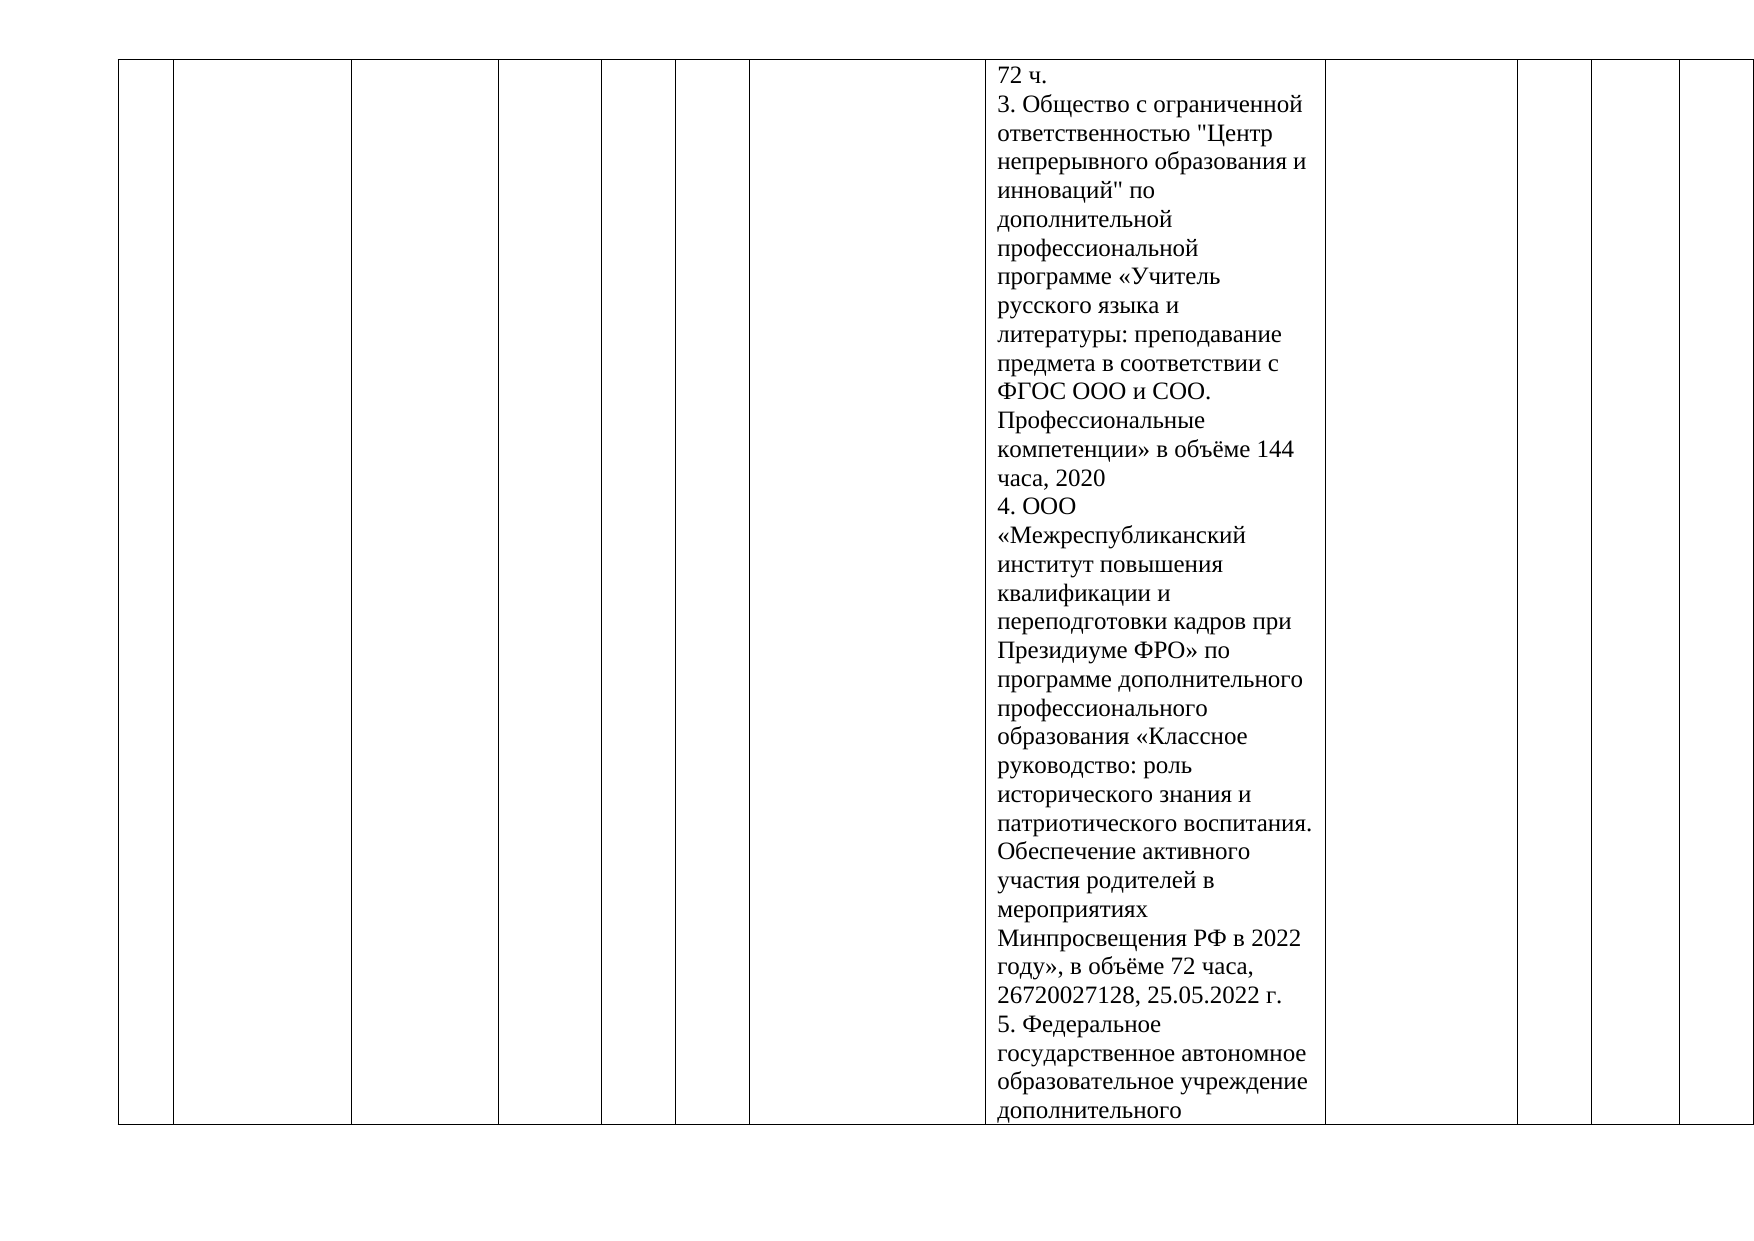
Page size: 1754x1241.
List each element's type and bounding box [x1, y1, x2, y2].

table_cell [986, 60, 1325, 1124]
